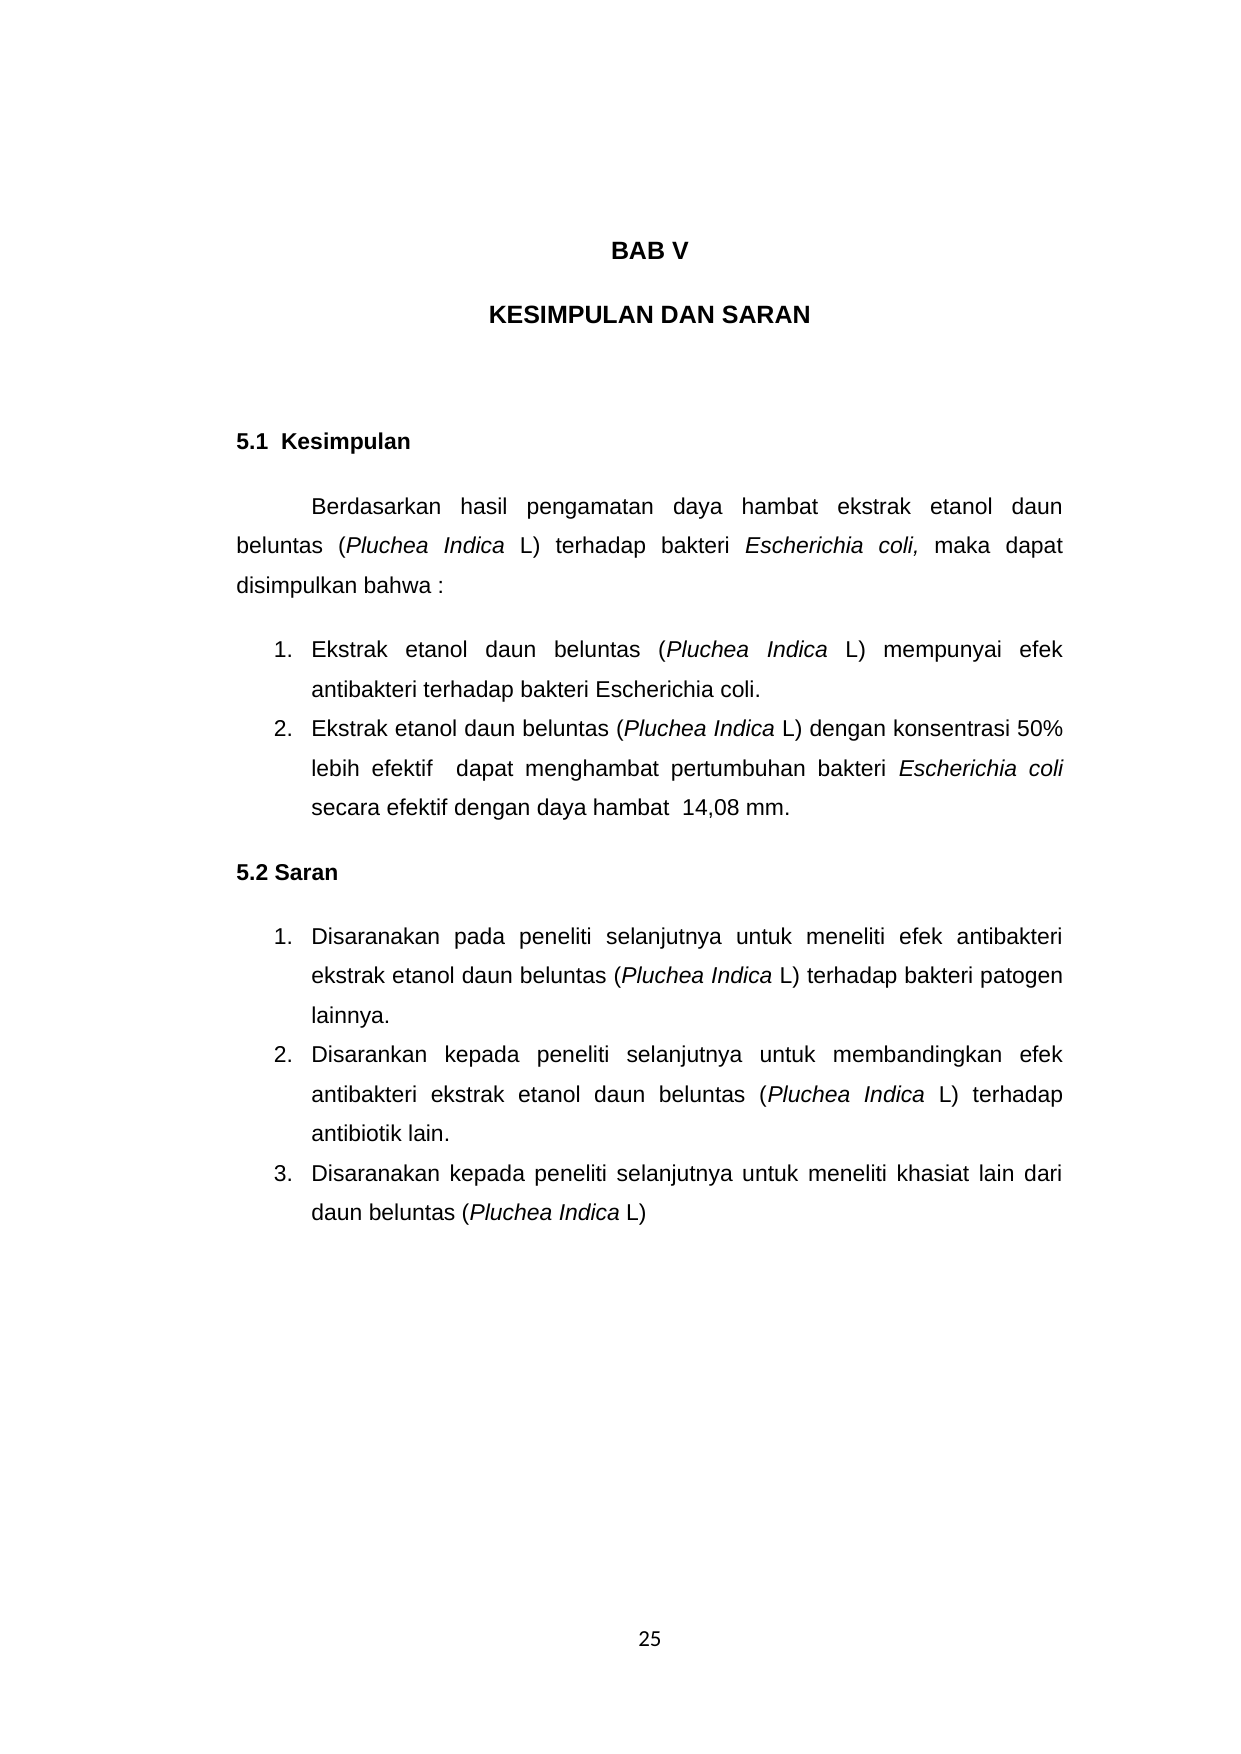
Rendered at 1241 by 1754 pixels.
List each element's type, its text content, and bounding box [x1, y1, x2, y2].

list Disaranakan kepada peneliti selanjutnya untuk meneliti khasiat lain dari daun beluntas (Pluchea Indica L) [274, 1160, 1063, 1226]
text KESIMPULAN DAN SARAN [236, 300, 1063, 329]
list Disarankan kepada peneliti selanjutnya untuk membandingkan efek antibakteri ekstrak etanol daun beluntas (Pluchea Indica L) terhadap antibiotik lain. [274, 1041, 1063, 1147]
list Ekstrak etanol daun beluntas (Pluchea Indica L) mempunyai efek antibakteri terhadap bakteri Escherichia coli. [274, 636, 1063, 702]
text 5.1 Kesimpulan [236, 428, 1063, 454]
text 5.2 Saran [236, 858, 1063, 885]
text Berdasarkan hasil pengamatan daya hambat ekstrak etanol daun beluntas (Pluchea Indica L) terhadap bakteri Escherichia coli, maka dapat disimpulkan bahwa : [236, 493, 1063, 598]
list Ekstrak etanol daun beluntas (Pluchea Indica L) dengan konsentrasi 50% lebih efektif dapat menghambat pertumbuhan bakteri Escherichia coli secara efektif dengan daya hambat 14,08 mm. [274, 715, 1063, 820]
text BAB V [236, 236, 1063, 265]
list Disaranakan pada peneliti selanjutnya untuk meneliti efek antibakteri ekstrak etanol daun beluntas (Pluchea Indica L) terhadap bakteri patogen lainnya. [274, 923, 1063, 1028]
